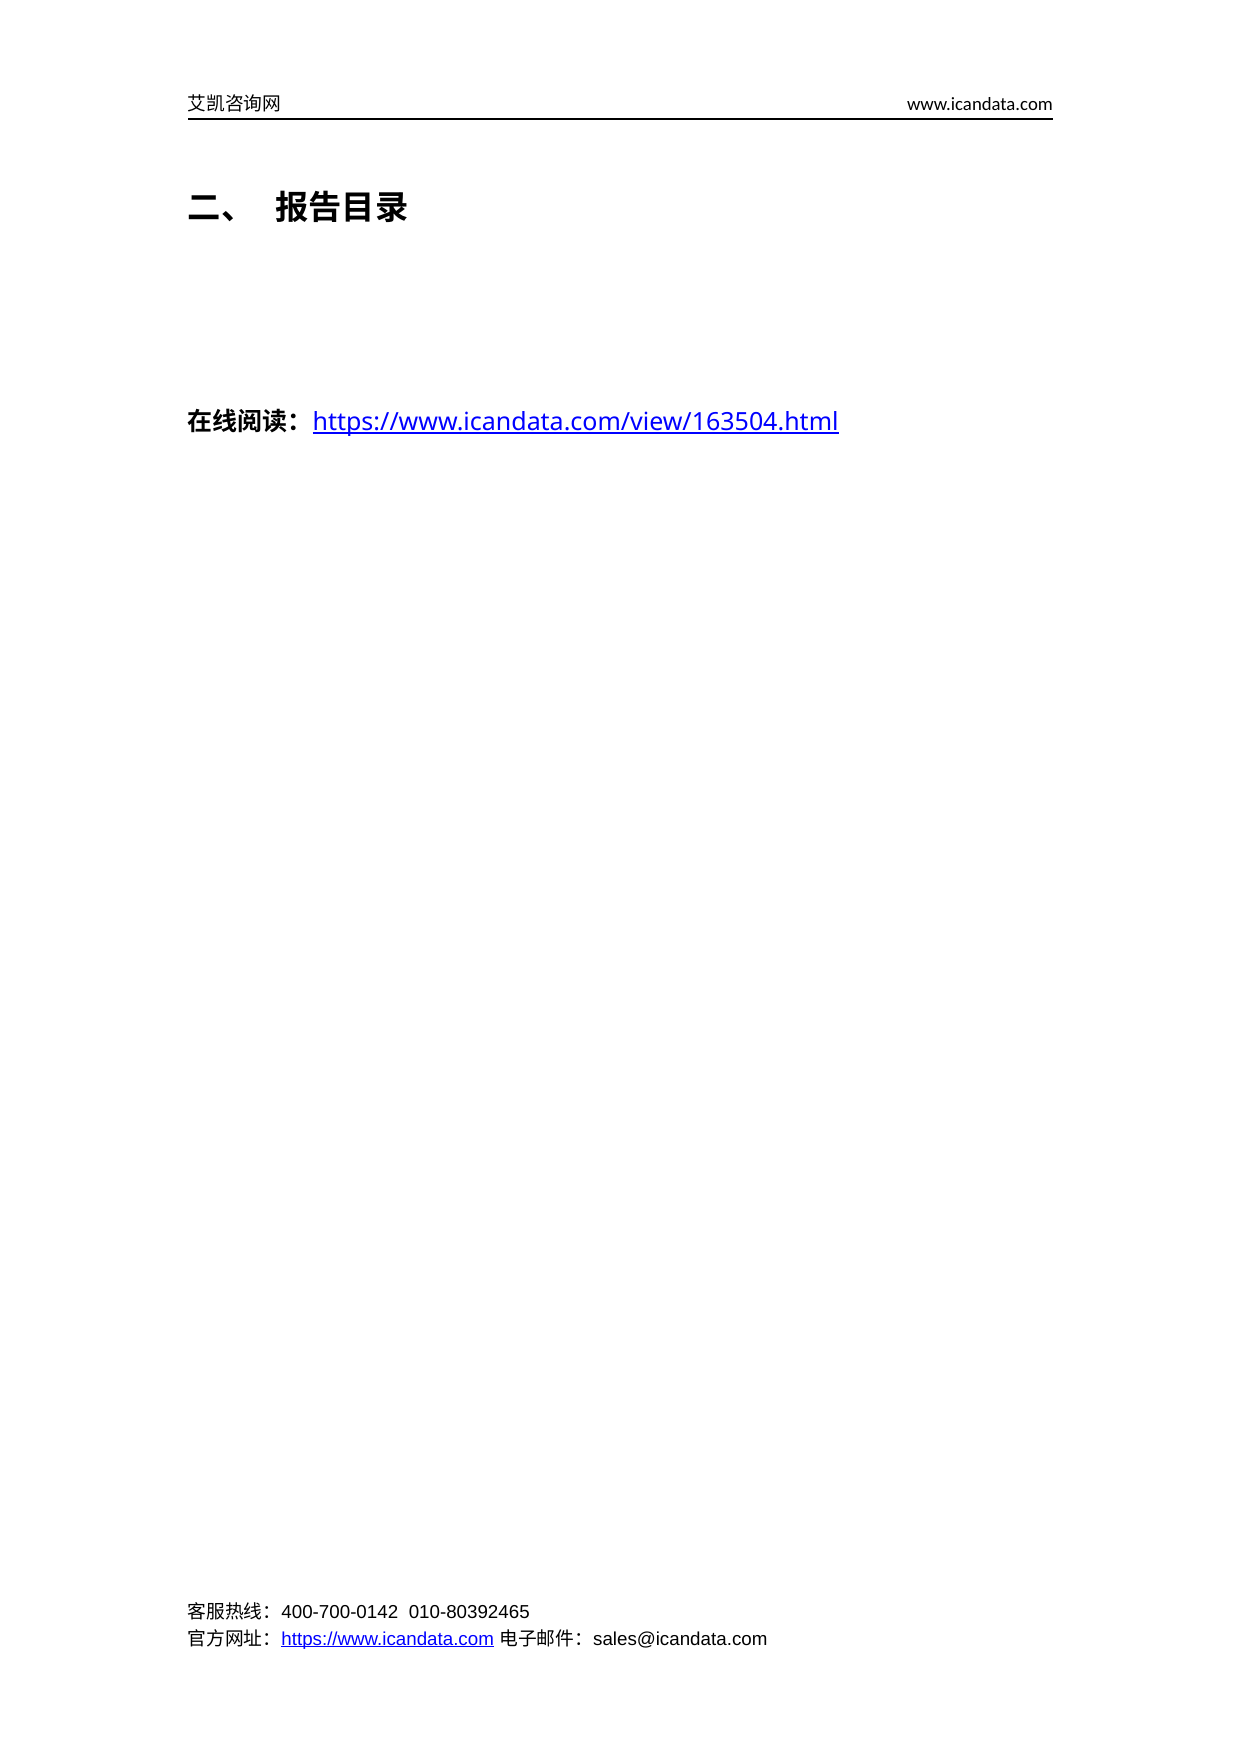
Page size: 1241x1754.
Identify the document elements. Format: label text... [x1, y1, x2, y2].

subtitle 报告目录 [187, 172, 1053, 237]
text 在线阅读：https://www.icandata.com/view/163504.html [187, 387, 1053, 452]
